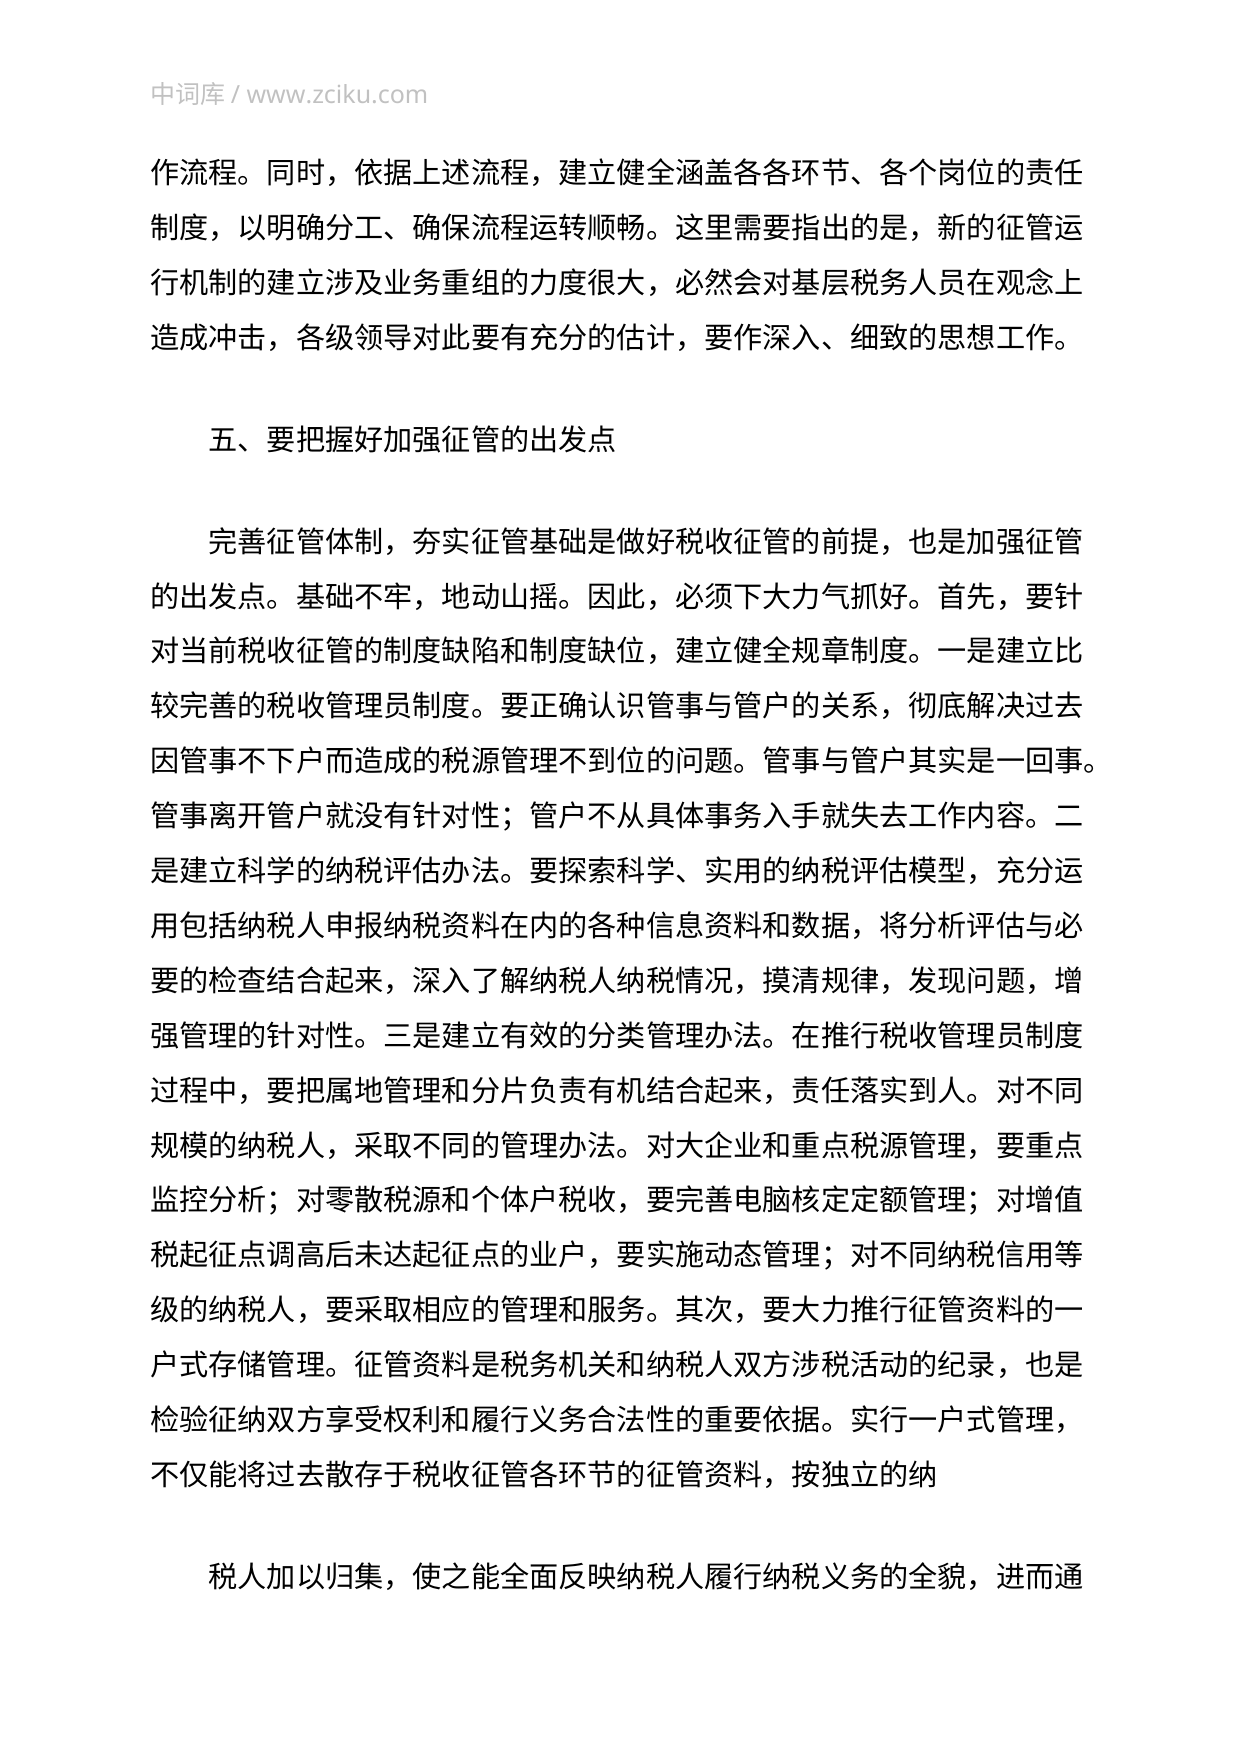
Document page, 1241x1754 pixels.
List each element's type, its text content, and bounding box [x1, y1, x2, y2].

text 五、要把握好加强征管的出发点 [150, 416, 1090, 459]
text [150, 1553, 1090, 1596]
text 完善征管体制，夯实征管基础是做好税收征管的前提，也是加强征管的出发点。基础不牢，地动山摇。因此，必须下大力气抓好。首先，要针对当前税收征管的制度缺陷和制度缺位，建立健全规章制度。一是建立比较完善的税收管理员制度。要正确认识管事与管户的关系，彻底解决过去因管事不下户而造成的税源管理不到位的问题。管事与管户其实是一回事。管事离开管户就没有针对性；管户不从具体事务入手就失去工作内容。二是建立科学的纳税评估办法。要探索科学、实用的纳税评估模型，充分运用包括纳税人申报纳税资料在内的各种信息资料和数据，将分析评估与必要的检查结合起来，深入了解纳税人纳税情况，摸清规律，发现问题，增强管理的针对性。三是建立有效的分类管理办法。在推行税收管理员制度过程中，要把属地管理和分片负责有机结合起来，责任落实到人。对不同规模的纳税人，采取不同的管理办法。对大企业和重点税源管理，要重点监控分析；对零散税源和个体户税收，要完善电脑核定定额管理；对增值税起征点调高后未达起征点的业户，要实施动态管理；对不同纳税信用等级的纳税人，要采取相应的管理和服务。其次，要大力推行征管资料的一户式存储管理。征管资料是税务机关和纳税人双方涉税活动的纪录，也是检验征纳双方享受权利和履行义务合法性的重要依据。实行一户式管理，不仅能将过去散存于税收征管各环节的征管资料，按独立的纳 [150, 518, 1090, 1494]
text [150, 150, 1090, 357]
